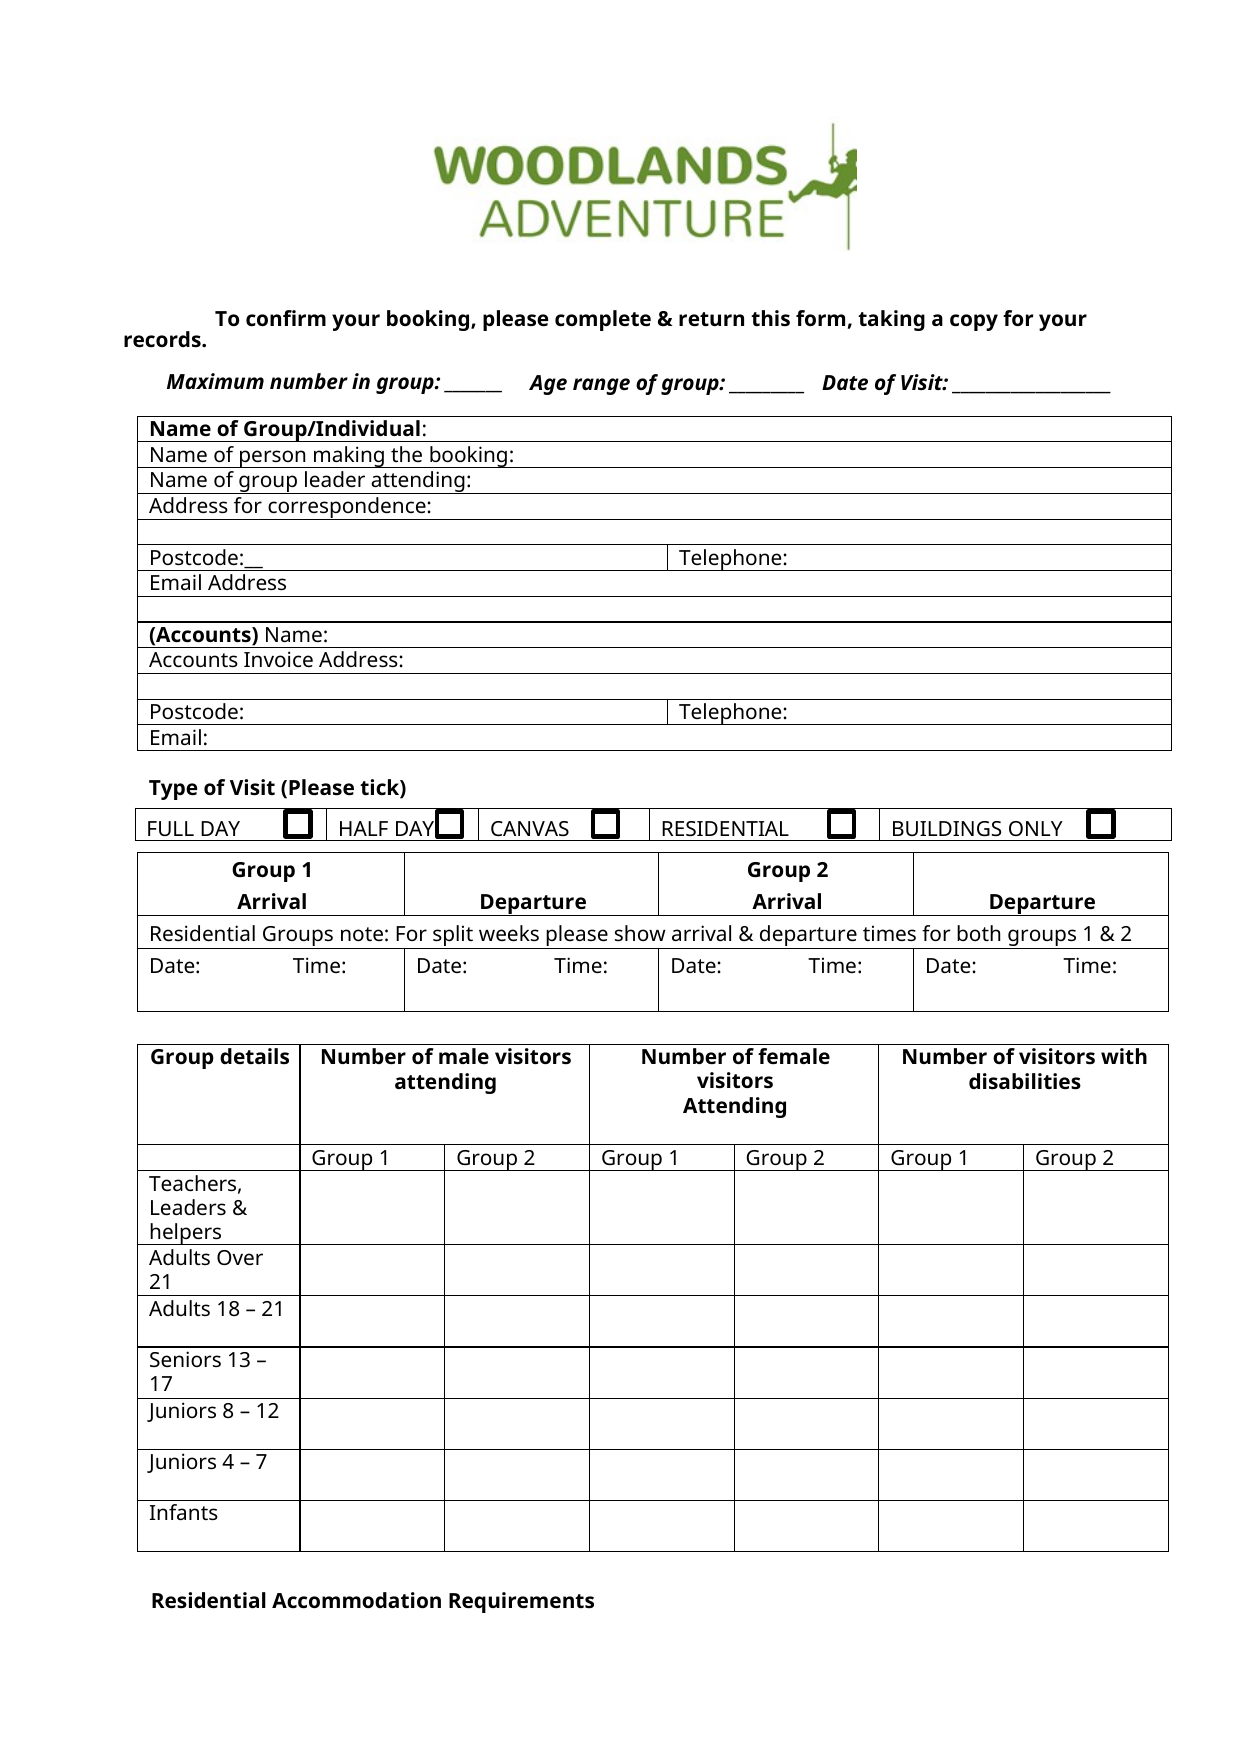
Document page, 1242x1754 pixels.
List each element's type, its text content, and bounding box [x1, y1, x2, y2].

table_cell Adults Over 21 [138, 1245, 299, 1295]
table_cell Email: [138, 725, 1171, 750]
table_cell [735, 1245, 878, 1295]
table_cell Date: Time: [914, 949, 1168, 1011]
table_header Group 1 Arrival [138, 853, 404, 915]
table_cell Name of group leader attending: [138, 468, 1171, 493]
table_cell [445, 1348, 589, 1397]
table_header Name of Group/Individual: [138, 417, 1171, 441]
table_cell [879, 1450, 1023, 1499]
table_cell [301, 1501, 444, 1551]
table_cell [301, 1348, 444, 1397]
table_cell Group 2 [1024, 1145, 1168, 1170]
table_cell Adults 18 – 21 [138, 1296, 299, 1346]
table_cell Juniors 8 – 12 [138, 1399, 299, 1448]
table_header HALF DAY [327, 809, 478, 840]
table_header Group details [138, 1045, 299, 1144]
table_cell [138, 1145, 299, 1170]
table_header Departure [914, 853, 1168, 915]
table_header CANVAS [479, 809, 649, 840]
table_cell Group 1 [590, 1145, 734, 1170]
table_cell [879, 1501, 1023, 1551]
table_cell Telephone: [668, 545, 1171, 570]
table_cell [1024, 1245, 1168, 1295]
table_cell Name of person making the booking: [138, 442, 1171, 467]
table_cell [735, 1399, 878, 1448]
table_cell [879, 1399, 1023, 1448]
table_cell [735, 1171, 878, 1244]
table_header BUILDINGS ONLY [880, 809, 1171, 840]
table_cell [445, 1399, 589, 1448]
table_cell [879, 1296, 1023, 1346]
text Type of Visit (Please tick) [148, 776, 1171, 800]
table_cell Email Address [138, 571, 1171, 596]
table_cell [735, 1296, 878, 1346]
table_cell [301, 1171, 444, 1244]
table_cell Teachers, Leaders & helpers [138, 1171, 299, 1244]
table_cell Accounts Invoice Address: [138, 648, 1171, 673]
table_cell [138, 597, 1171, 621]
table_cell [590, 1296, 734, 1346]
table_cell Infants [138, 1501, 299, 1551]
table_cell [1024, 1296, 1168, 1346]
table_cell Postcode: [138, 700, 667, 724]
table_cell Date: Time: [138, 949, 404, 1011]
table_cell [590, 1348, 734, 1397]
table_cell [590, 1450, 734, 1499]
table_cell [1024, 1399, 1168, 1448]
table_cell [301, 1399, 444, 1448]
table_cell Group 1 [301, 1145, 444, 1170]
table_header Number of visitors with disabilities [879, 1045, 1168, 1144]
table_cell [445, 1245, 589, 1295]
table_cell [301, 1450, 444, 1499]
table_cell Date: Time: [659, 949, 913, 1011]
table_cell [735, 1348, 878, 1397]
table_cell [1024, 1450, 1168, 1499]
table_cell [138, 520, 1171, 544]
table_cell Telephone: [668, 700, 1171, 724]
text Maximum number in group: _______ Age range of group: _________ Date of Visit: ___________________ [123, 374, 654, 395]
text To confirm your booking, please complete & return this form, taking a copy for your records. [123, 311, 1171, 353]
table_cell Residential Groups note: For split weeks please show arrival & departure times for both groups 1 & 2 [138, 916, 1168, 948]
table_cell [735, 1450, 878, 1499]
table_cell [1024, 1501, 1168, 1551]
table_cell [445, 1501, 589, 1551]
text Maximum number in group: _______ Age range of group: _________ Date of Visit: ___________________ [888, 374, 1171, 395]
table_header Number of female visitors Attending [590, 1045, 878, 1144]
table_cell (Accounts) Name: [138, 623, 1171, 647]
table_cell Address for correspondence: [138, 494, 1171, 518]
table_cell Group 2 [445, 1145, 589, 1170]
table_cell Postcode:__ [138, 545, 667, 570]
table_cell [735, 1501, 878, 1551]
table_cell [879, 1348, 1023, 1397]
table_cell Group 1 [879, 1145, 1023, 1170]
table_cell [879, 1171, 1023, 1244]
table_cell [301, 1296, 444, 1346]
table_header Number of male visitors attending [301, 1045, 589, 1144]
table_header FULL DAY [136, 809, 326, 840]
table_cell Group 2 [735, 1145, 878, 1170]
table_cell [445, 1171, 589, 1244]
table_cell [445, 1450, 589, 1499]
table_cell [879, 1245, 1023, 1295]
table_cell Juniors 4 – 7 [138, 1450, 299, 1499]
table_cell [590, 1171, 734, 1244]
table_cell [1024, 1171, 1168, 1244]
table_cell [445, 1296, 589, 1346]
table_cell [301, 1245, 444, 1295]
table_header RESIDENTIAL [650, 809, 879, 840]
table_cell [1024, 1348, 1168, 1397]
table_cell Seniors 13 – 17 [138, 1348, 299, 1397]
table_header Group 2 Arrival [659, 853, 913, 915]
table_cell [138, 674, 1171, 698]
table_cell [590, 1501, 734, 1551]
picture [431, 116, 857, 251]
text Residential Accommodation Requirements [151, 1586, 1171, 1614]
table_cell [590, 1399, 734, 1448]
table_cell Date: Time: [405, 949, 658, 1011]
table_cell [590, 1245, 734, 1295]
table_header Departure [405, 853, 658, 915]
